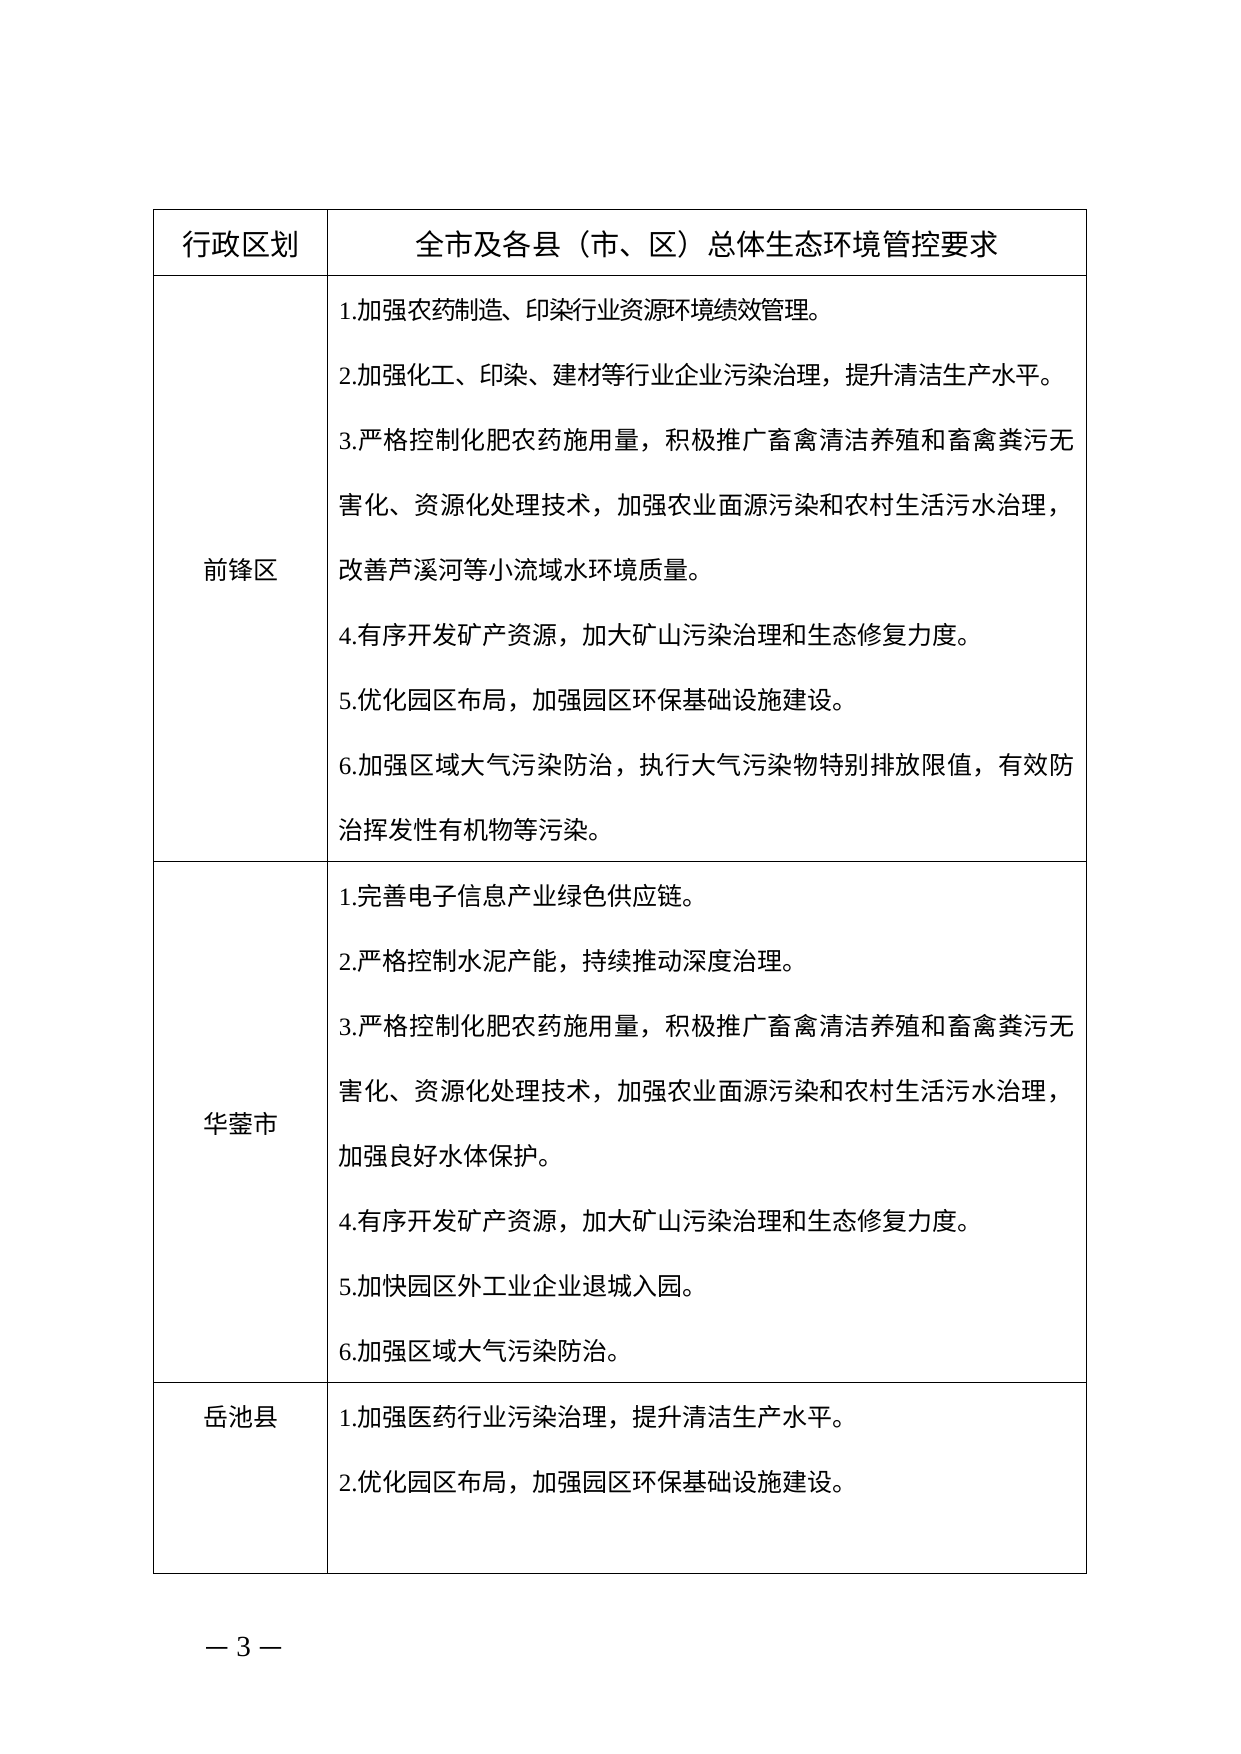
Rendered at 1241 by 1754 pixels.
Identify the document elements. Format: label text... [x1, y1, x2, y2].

table_header 行政区划 [154, 210, 327, 275]
table_cell 1.完善电子信息产业绿色供应链。 2.严格控制水泥产能，持续推动深度治理。 3.严格控制化肥农药施用量，积极推广畜禽清洁养殖和畜禽粪污无害化、资源化处理技术，加强农业面源污染和农村生活污水治理，加强良好水体保护。 4.有序开发矿产资源，加大矿山污染治理和生态修复力度。 5.加快园区外工业企业退城入园。 6.加强区域大气污染防治。 [328, 862, 1086, 1382]
table_cell 岳池县 [154, 1383, 327, 1573]
table_header 全市及各县（市、区）总体生态环境管控要求 [328, 210, 1086, 275]
table_cell 前锋区 [154, 276, 327, 861]
table_cell 1.加强农药制造、印染行业资源环境绩效管理。 2.加强化工、印染、建材等行业企业污染治理，提升清洁生产水平。 3.严格控制化肥农药施用量，积极推广畜禽清洁养殖和畜禽粪污无害化、资源化处理技术，加强农业面源污染和农村生活污水治理，改善芦溪河等小流域水环境质量。 4.有序开发矿产资源，加大矿山污染治理和生态修复力度。 5.优化园区布局，加强园区环保基础设施建设。 6.加强区域大气污染防治，执行大气污染物特别排放限值，有效防治挥发性有机物等污染。 [328, 276, 1086, 861]
table_cell 华蓥市 [154, 862, 327, 1382]
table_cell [328, 1383, 1086, 1573]
